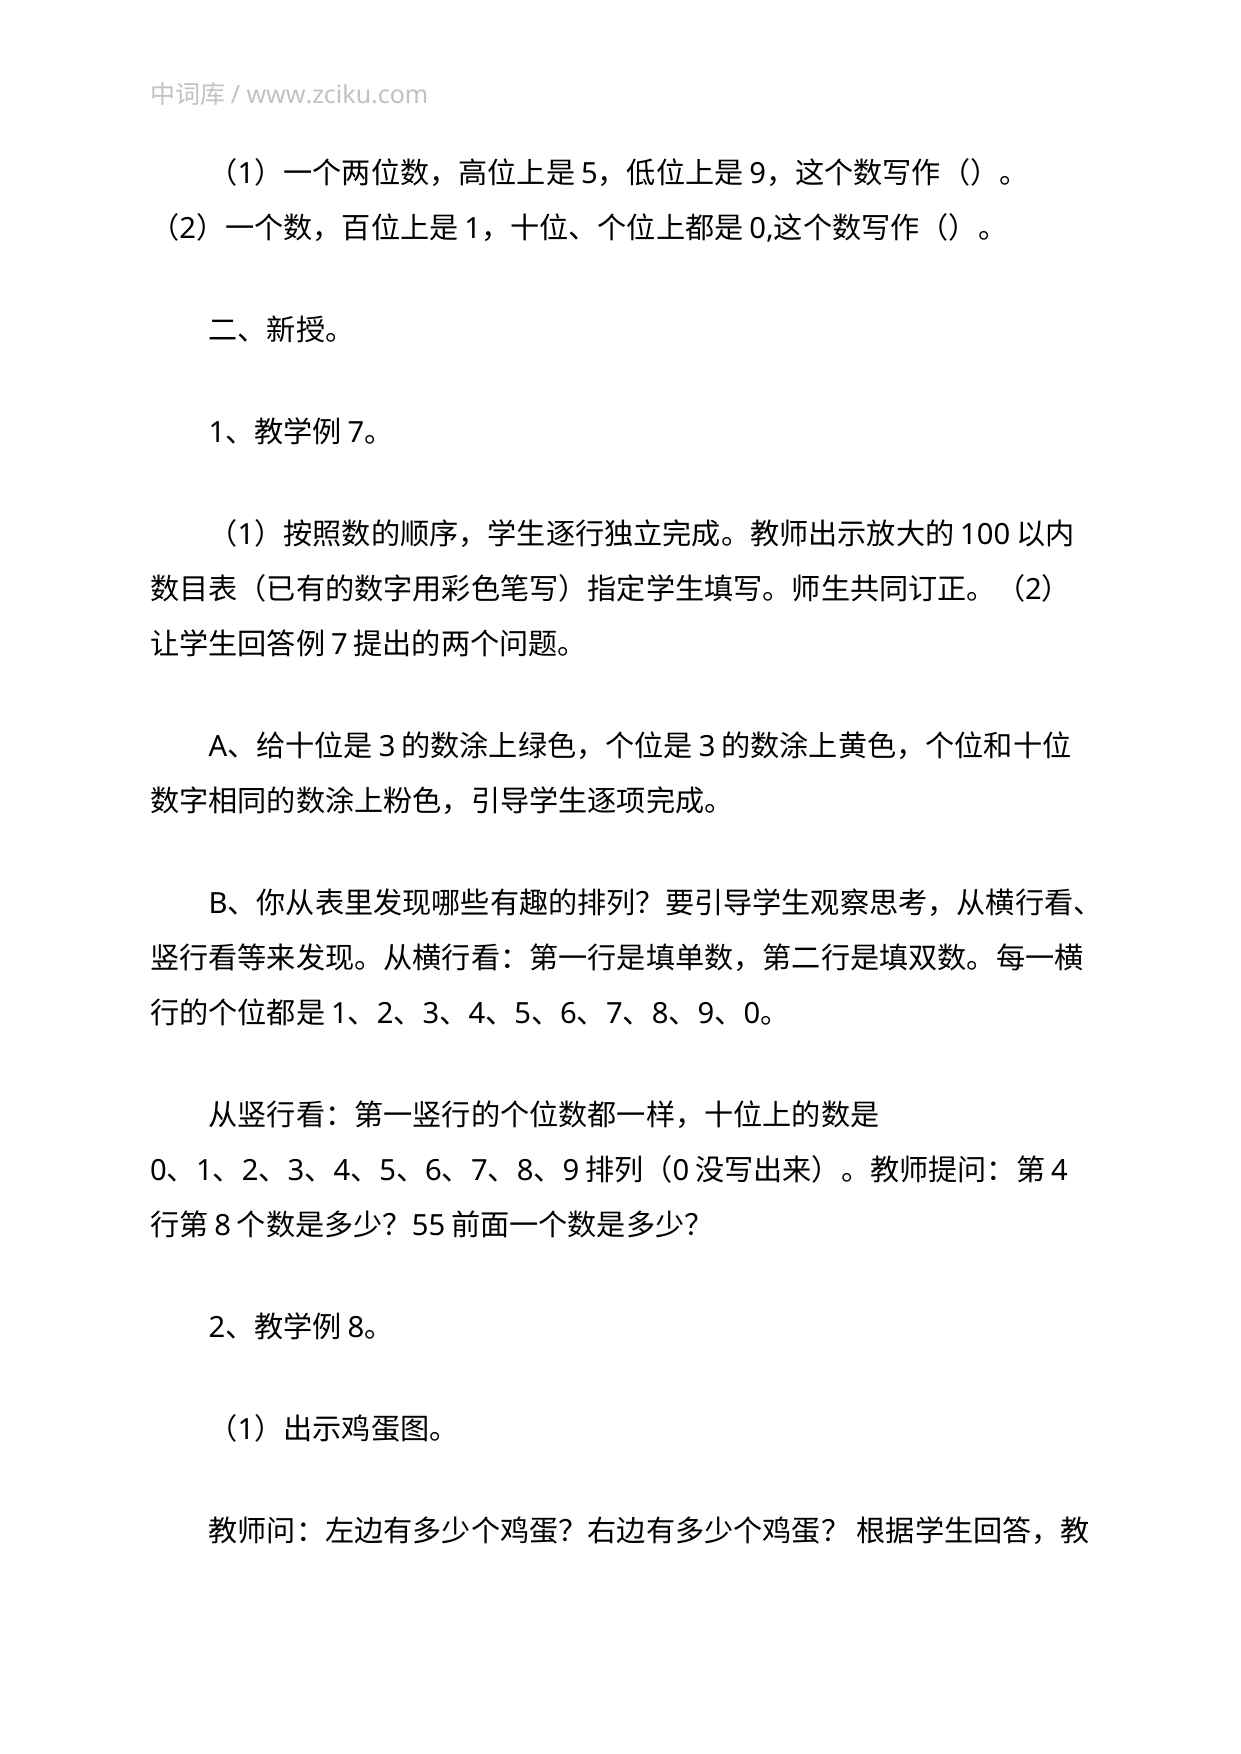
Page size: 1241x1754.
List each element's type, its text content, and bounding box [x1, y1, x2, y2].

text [150, 1507, 1090, 1549]
text B、你从表里发现哪些有趣的排列？要引导学生观察思考，从横行看、竖行看等来发现。从横行看：第一行是填单数，第二行是填双数。每一横行的个位都是1、2、3、4、5、6、7、8、9、0。 [150, 879, 1090, 1032]
text 2、教学例8。 [150, 1303, 1090, 1346]
text A、给十位是3的数涂上绿色，个位是3的数涂上黄色，个位和十位数字相同的数涂上粉色，引导学生逐项完成。 [150, 723, 1090, 820]
text 1、教学例7。 [150, 409, 1090, 451]
text （1）一个两位数，高位上是5，低位上是9，这个数写作（）。（2）一个数，百位上是1，十位、个位上都是0,这个数写作（）。 [150, 150, 1090, 247]
text （1）出示鸡蛋图。 [150, 1405, 1090, 1448]
text （1）按照数的顺序，学生逐行独立完成。教师出示放大的100以内数目表（已有的数字用彩色笔写）指定学生填写。师生共同订正。（2）让学生回答例7提出的两个问题。 [150, 511, 1090, 663]
text 二、新授。 [150, 307, 1090, 349]
text 从竖行看：第一竖行的个位数都一样，十位上的数是0、1、2、3、4、5、6、7、8、9排列（0没写出来）。教师提问：第4行第8个数是多少？55前面一个数是多少？ [150, 1091, 1090, 1244]
